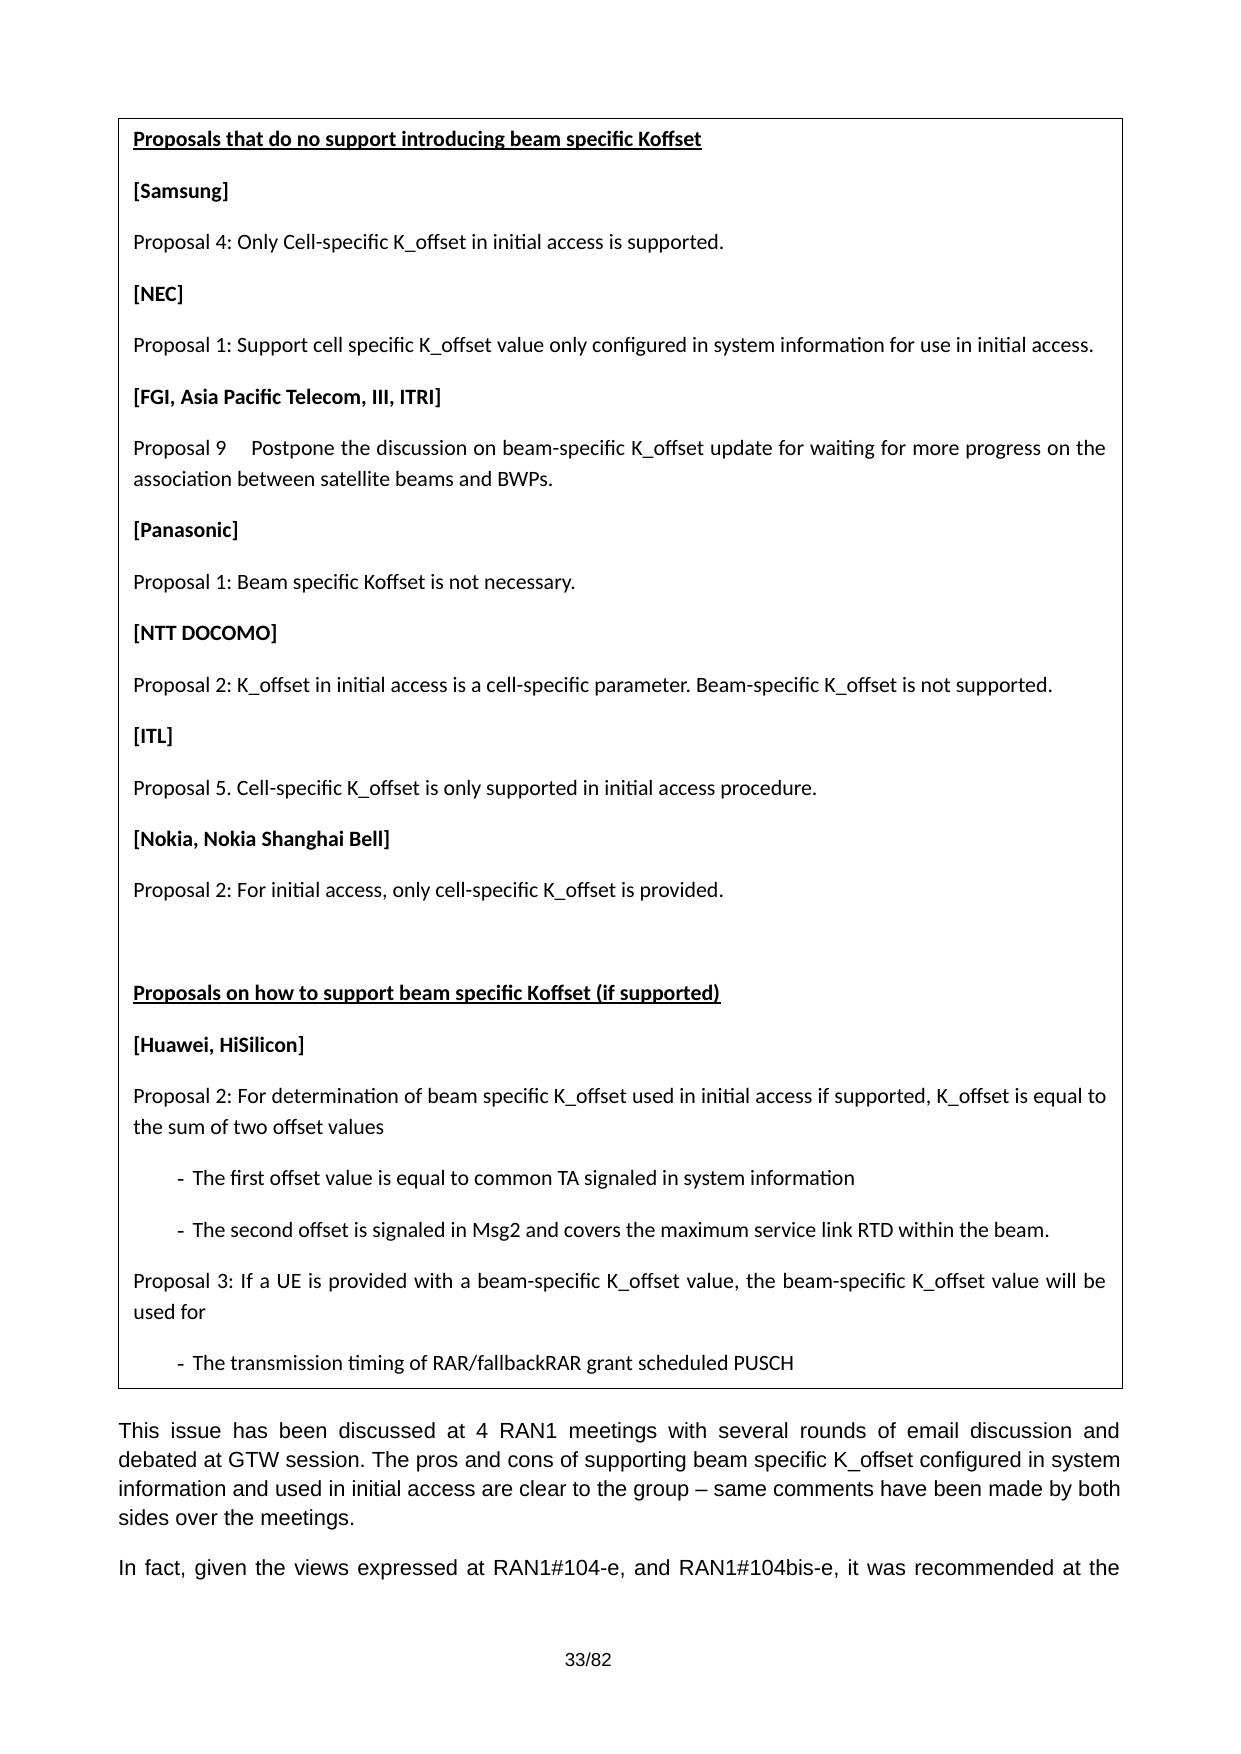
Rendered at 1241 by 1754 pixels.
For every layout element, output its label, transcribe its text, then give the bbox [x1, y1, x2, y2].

text This issue has been discussed at 4 RAN1 meetings with several rounds of email discussion and debated at GTW session. The pros and cons of supporting beam specific K_offset configured in system information and used in initial access are clear to the group – same comments have been made by both sides over the meetings. [118, 1418, 1122, 1530]
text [118, 1555, 1122, 1580]
